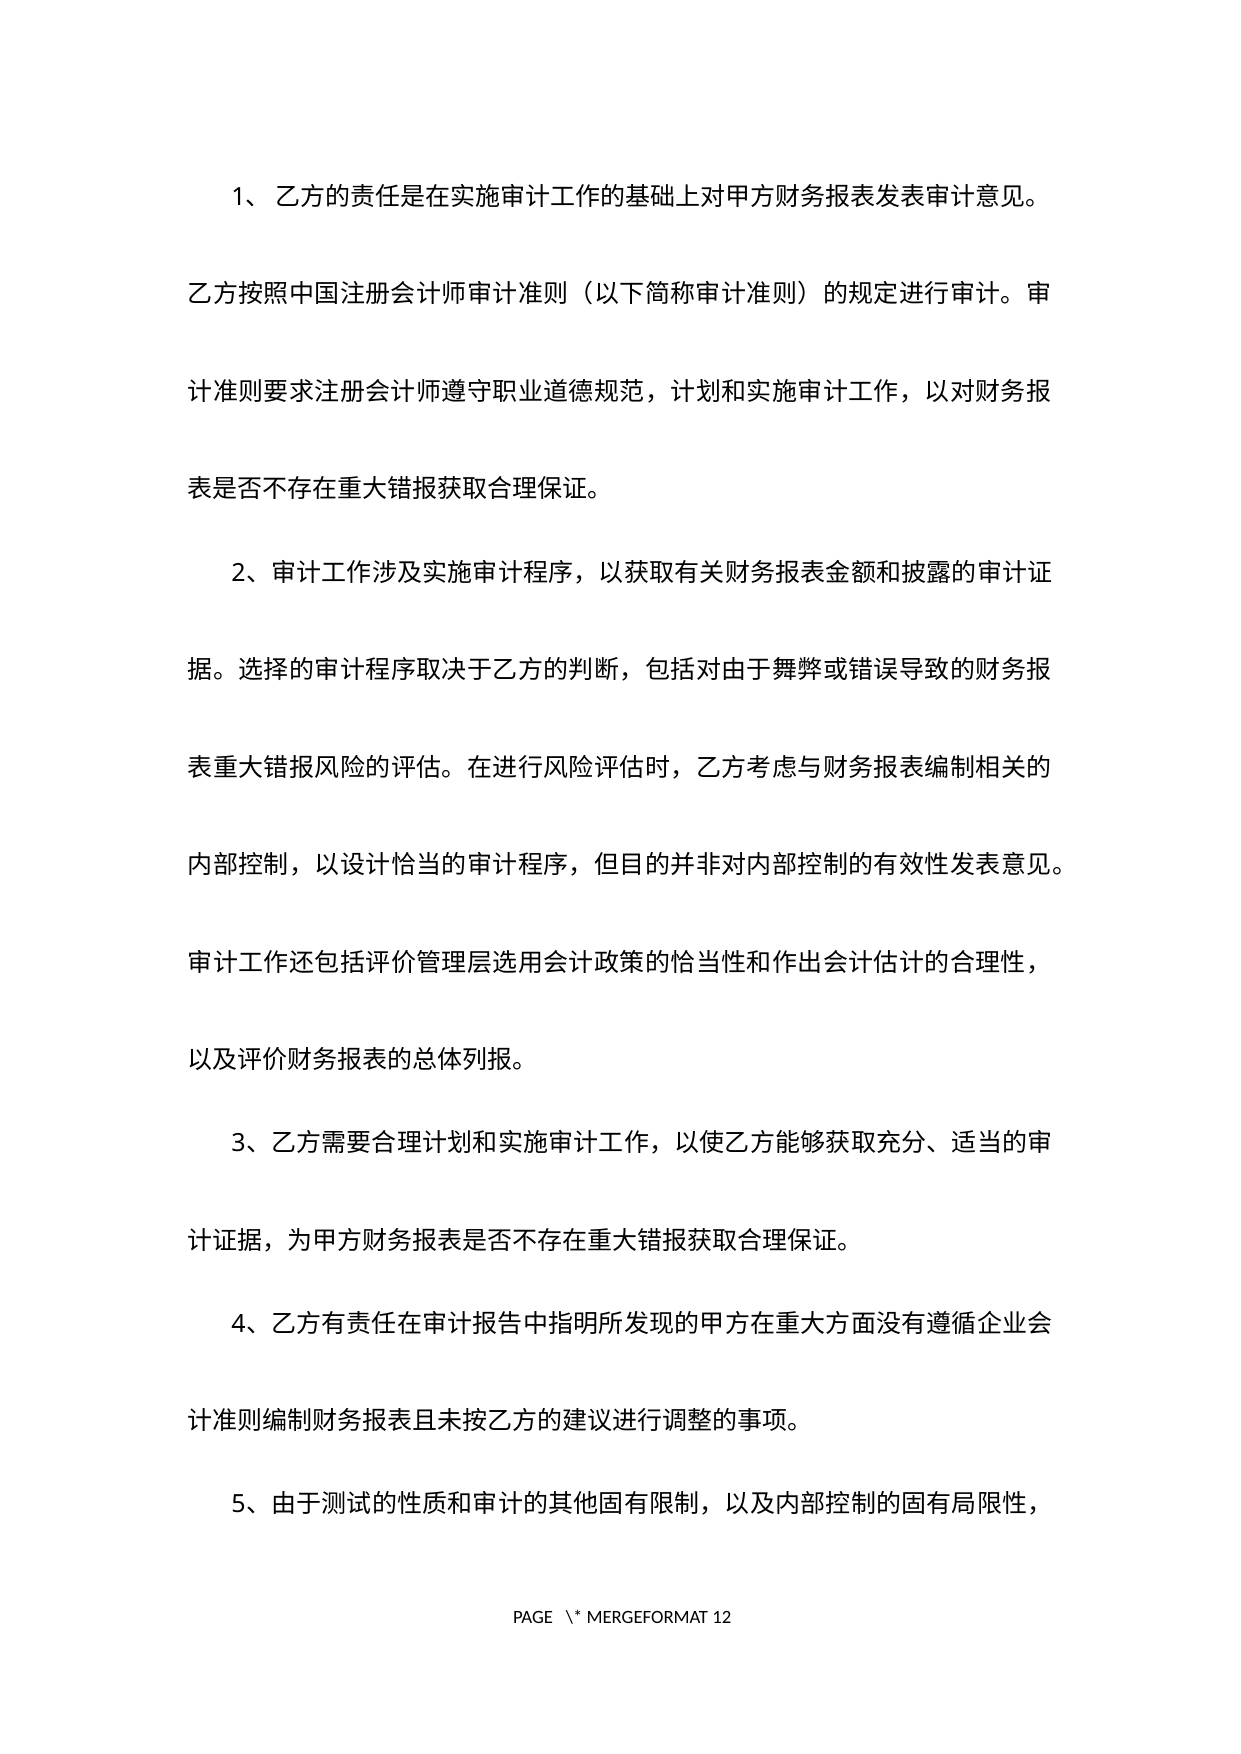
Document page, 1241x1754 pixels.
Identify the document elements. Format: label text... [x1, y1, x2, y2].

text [187, 1469, 1053, 1534]
text 3、乙方需要合理计划和实施审计工作，以使乙方能够获取充分、适当的审计证据，为甲方财务报表是否不存在重大错报获取合理保证。 [187, 1108, 1053, 1271]
text 2、审计工作涉及实施审计程序，以获取有关财务报表金额和披露的审计证据。选择的审计程序取决于乙方的判断，包括对由于舞弊或错误导致的财务报表重大错报风险的评估。在进行风险评估时，乙方考虑与财务报表编制相关的内部控制，以设计恰当的审计程序，但目的并非对内部控制的有效性发表意见。审计工作还包括评价管理层选用会计政策的恰当性和作出会计估计的合理性，以及评价财务报表的总体列报。 [187, 538, 1053, 1090]
text 1、 乙方的责任是在实施审计工作的基础上对甲方财务报表发表审计意见。乙方按照中国注册会计师审计准则（以下简称审计准则）的规定进行审计。审计准则要求注册会计师遵守职业道德规范，计划和实施审计工作，以对财务报表是否不存在重大错报获取合理保证。 [187, 162, 1053, 519]
text 4、乙方有责任在审计报告中指明所发现的甲方在重大方面没有遵循企业会计准则编制财务报表且未按乙方的建议进行调整的事项。 [187, 1289, 1053, 1451]
